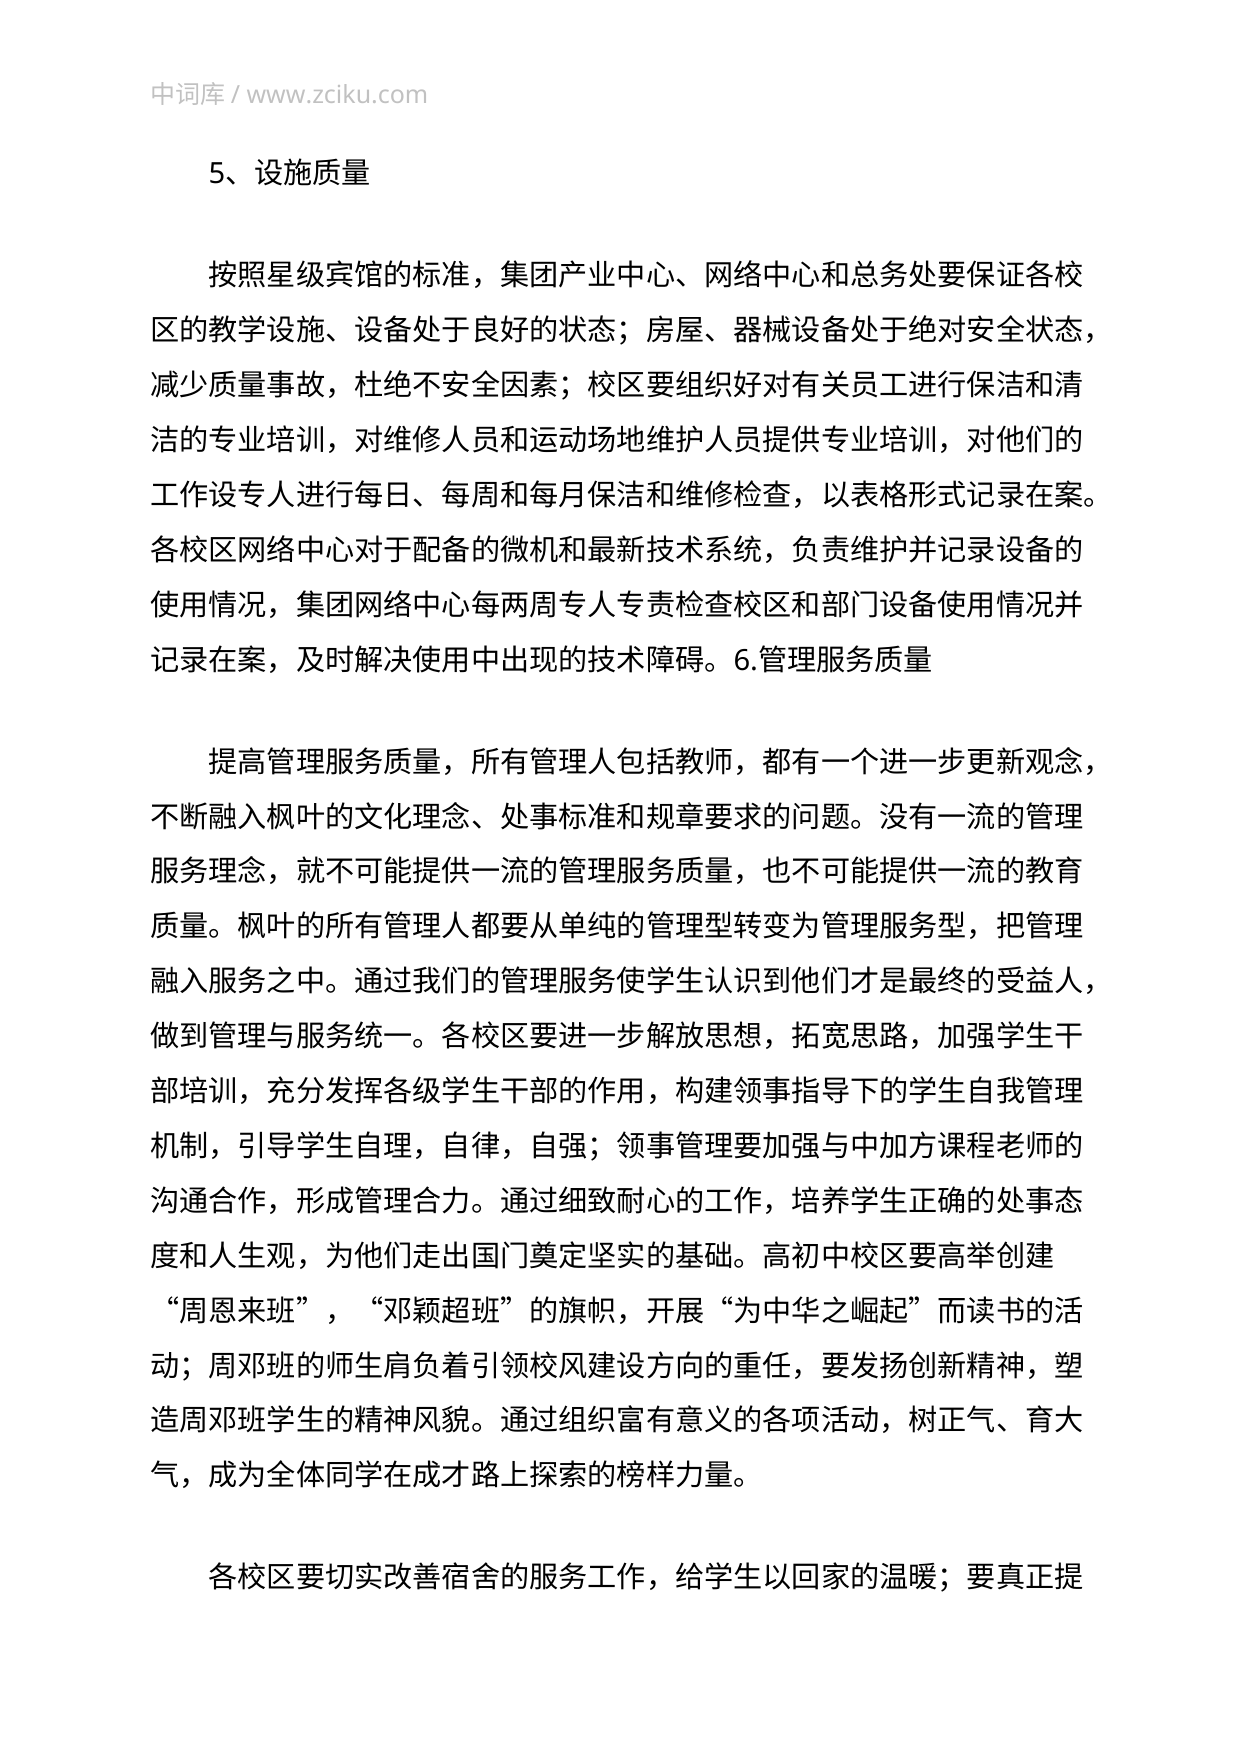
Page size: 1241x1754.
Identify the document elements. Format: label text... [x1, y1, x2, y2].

text 5、设施质量 [150, 150, 1090, 192]
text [150, 1554, 1090, 1596]
text 提高管理服务质量，所有管理人包括教师，都有一个进一步更新观念，不断融入枫叶的文化理念、处事标准和规章要求的问题。没有一流的管理服务理念，就不可能提供一流的管理服务质量，也不可能提供一流的教育质量。枫叶的所有管理人都要从单纯的管理型转变为管理服务型，把管理融入服务之中。通过我们的管理服务使学生认识到他们才是最终的受益人，做到管理与服务统一。各校区要进一步解放思想，拓宽思路，加强学生干部培训，充分发挥各级学生干部的作用，构建领事指导下的学生自我管理机制，引导学生自理，自律，自强；领事管理要加强与中加方课程老师的沟通合作，形成管理合力。通过细致耐心的工作，培养学生正确的处事态度和人生观，为他们走出国门奠定坚实的基础。高初中校区要高举创建“周恩来班”，“邓颖超班”的旗帜，开展“为中华之崛起”而读书的活动；周邓班的师生肩负着引领校风建设方向的重任，要发扬创新精神，塑造周邓班学生的精神风貌。通过组织富有意义的各项活动，树正气、育大气，成为全体同学在成才路上探索的榜样力量。 [150, 738, 1090, 1494]
text 按照星级宾馆的标准，集团产业中心、网络中心和总务处要保证各校区的教学设施、设备处于良好的状态；房屋、器械设备处于绝对安全状态，减少质量事故，杜绝不安全因素；校区要组织好对有关员工进行保洁和清洁的专业培训，对维修人员和运动场地维护人员提供专业培训，对他们的工作设专人进行每日、每周和每月保洁和维修检查，以表格形式记录在案。各校区网络中心对于配备的微机和最新技术系统，负责维护并记录设备的使用情况，集团网络中心每两周专人专责检查校区和部门设备使用情况并记录在案，及时解决使用中出现的技术障碍。6.管理服务质量 [150, 252, 1090, 679]
